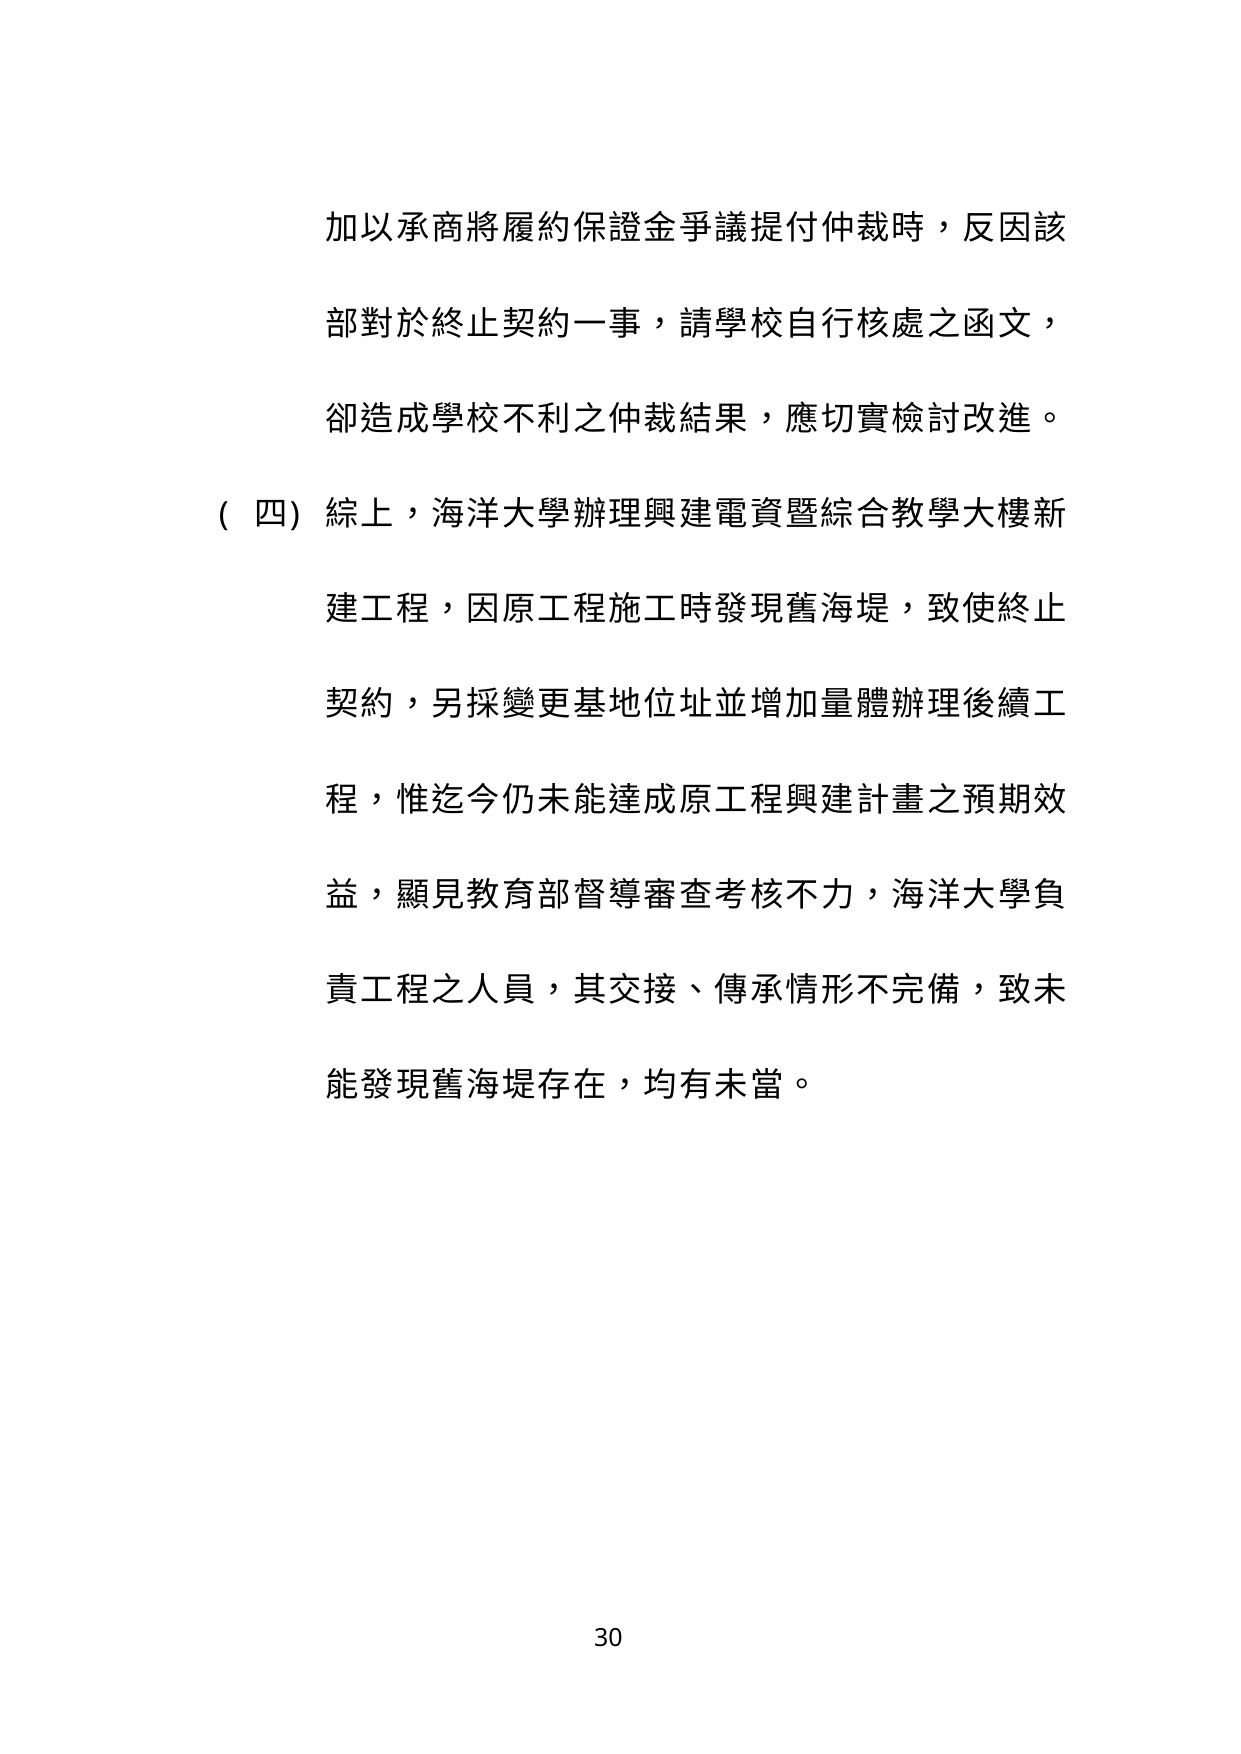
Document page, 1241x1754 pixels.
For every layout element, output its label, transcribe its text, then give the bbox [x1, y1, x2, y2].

subtitle 綜上，海洋大學辦理興建電資暨綜合教學大樓新建工程，因原工程施工時發現舊海堤，致使終止契約，另採變更基地位址並增加量體辦理後續工程，惟迄今仍未能達成原工程興建計畫之預期效益，顯見教育部督導審查考核不力，海洋大學負責工程之人員，其交接、傳承情形不完備，致未能發現舊海堤存在，均有未當。 [219, 463, 1069, 1130]
